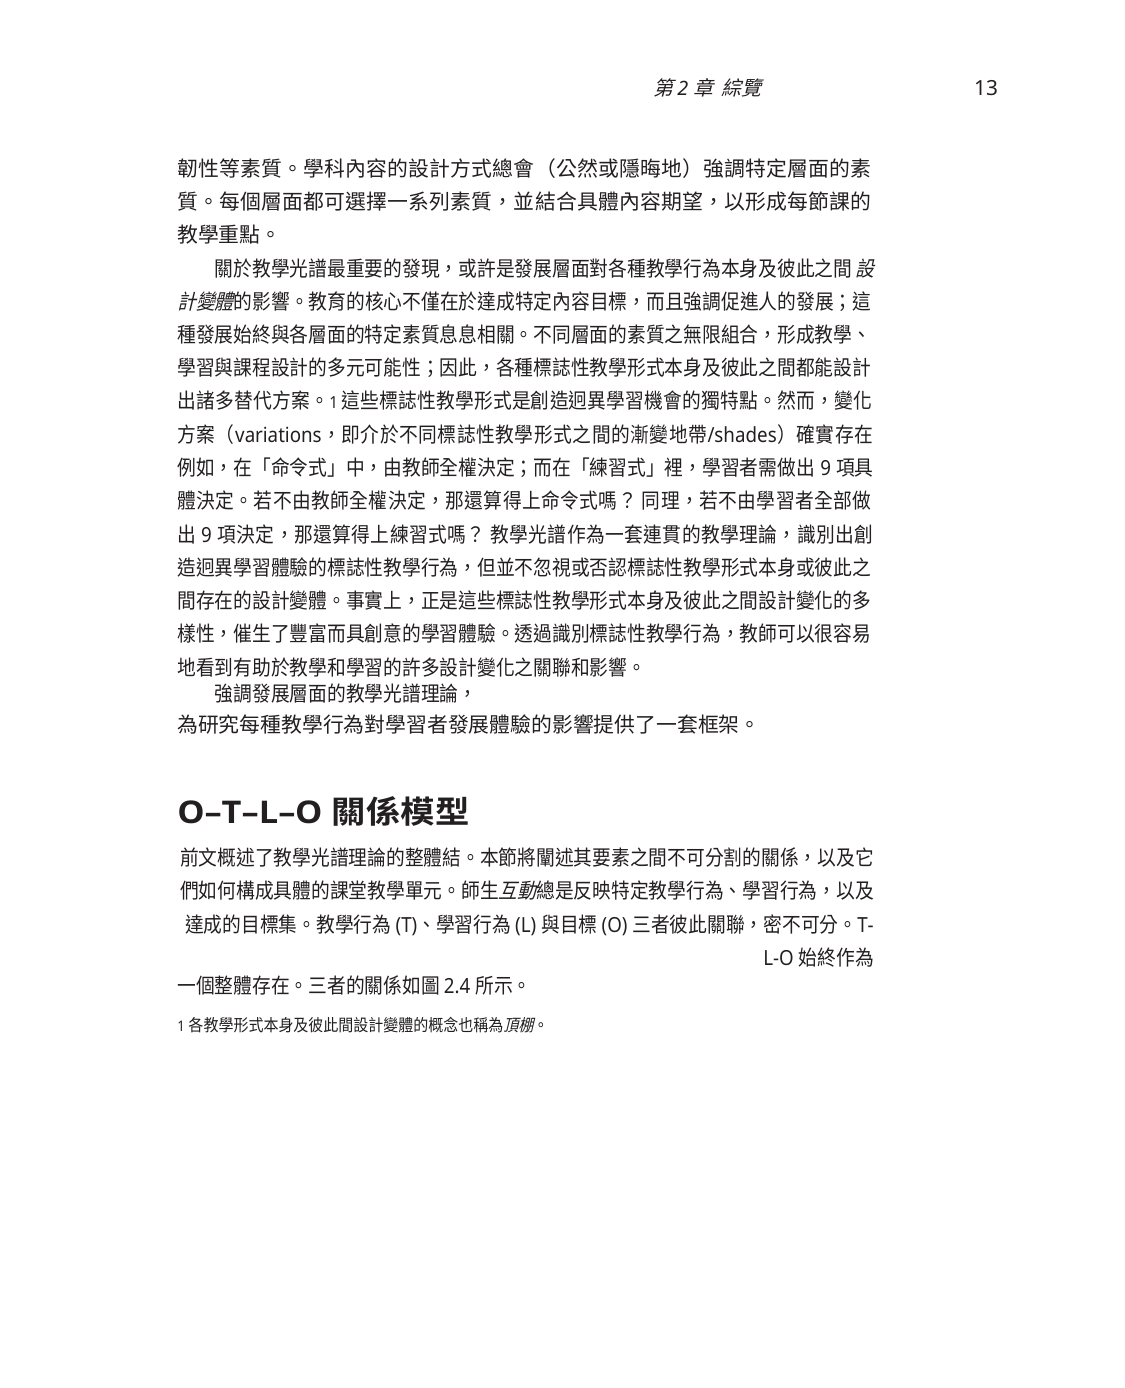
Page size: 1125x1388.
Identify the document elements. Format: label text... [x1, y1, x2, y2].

text 關於教學光譜最重要的發現，或許是發展層面對各種教學行為本身及彼此之間設計變體的影響。教育的核心不僅在於達成特定內容目標，而且強調促進人的發展；這種發展始終與各層面的特定素質息息相關。不同層面的素質之無限組合，形成教學、學習與課程設計的多元可能性；因此，各種標誌性教學形式本身及彼此之間都能設計出諸多替代方案。1這些標誌性教學形式是創造迥異學習機會的獨特點。然而，變化方案（variations，即介於不同標誌性教學形式之間的漸變地帶/shades）確實存在。例如，在「命令式」中，由教師全權決定；而在「練習式」裡，學習者需做出 9 項具體決定。若不由教師全權決定，那還算得上命令式嗎？ 同理，若不由學習者全部做出 9 項決定，那還算得上練習式嗎？ 教學光譜作為一套連貫的教學理論，識別出創造迥異學習體驗的標誌性教學行為，但並不忽視或否認標誌性教學形式本身或彼此之間存在的設計變體。事實上，正是這些標誌性教學形式本身及彼此之間設計變化的多樣性，催生了豐富而具創意的學習體驗。透過識別標誌性教學行為，教師可以很容易地看到有助於教學和學習的許多設計變化之關聯和影響。 [177, 252, 873, 681]
text 強調發展層面的教學光譜理論， [214, 684, 1021, 706]
text 一個整體存在。三者的關係如圖 2.4 所示。 [177, 974, 1021, 998]
text 1 各教學形式本身及彼此間設計變體的概念也稱為頂棚。 [177, 1012, 1021, 1043]
text 前文概述了教學光譜理論的整體結。本節將闡述其要素之間不可分割的關係，以及它們如何構成具體的課堂教學單元。師生互動總是反映特定教學行為、學習行為，以及達成的目標集。教學行為 (T)、學習行為 (L) 與目標 (O) 三者彼此關聯，密不可分。T-L-O 始終作為 [172, 841, 873, 971]
text 為研究每種教學行為對學習者發展體驗的影響提供了一套框架。 [177, 708, 873, 738]
text 韌性等素質。學科內容的設計方式總會（公然或隱晦地）強調特定層面的素質。每個層面都可選擇一系列素質，並結合具體內容期望，以形成每節課的教學重點。 [177, 152, 873, 249]
subtitle O–T–L–O 關係模型 [177, 788, 1021, 833]
text 第 2 章 綜覽 13 [653, 72, 1021, 103]
